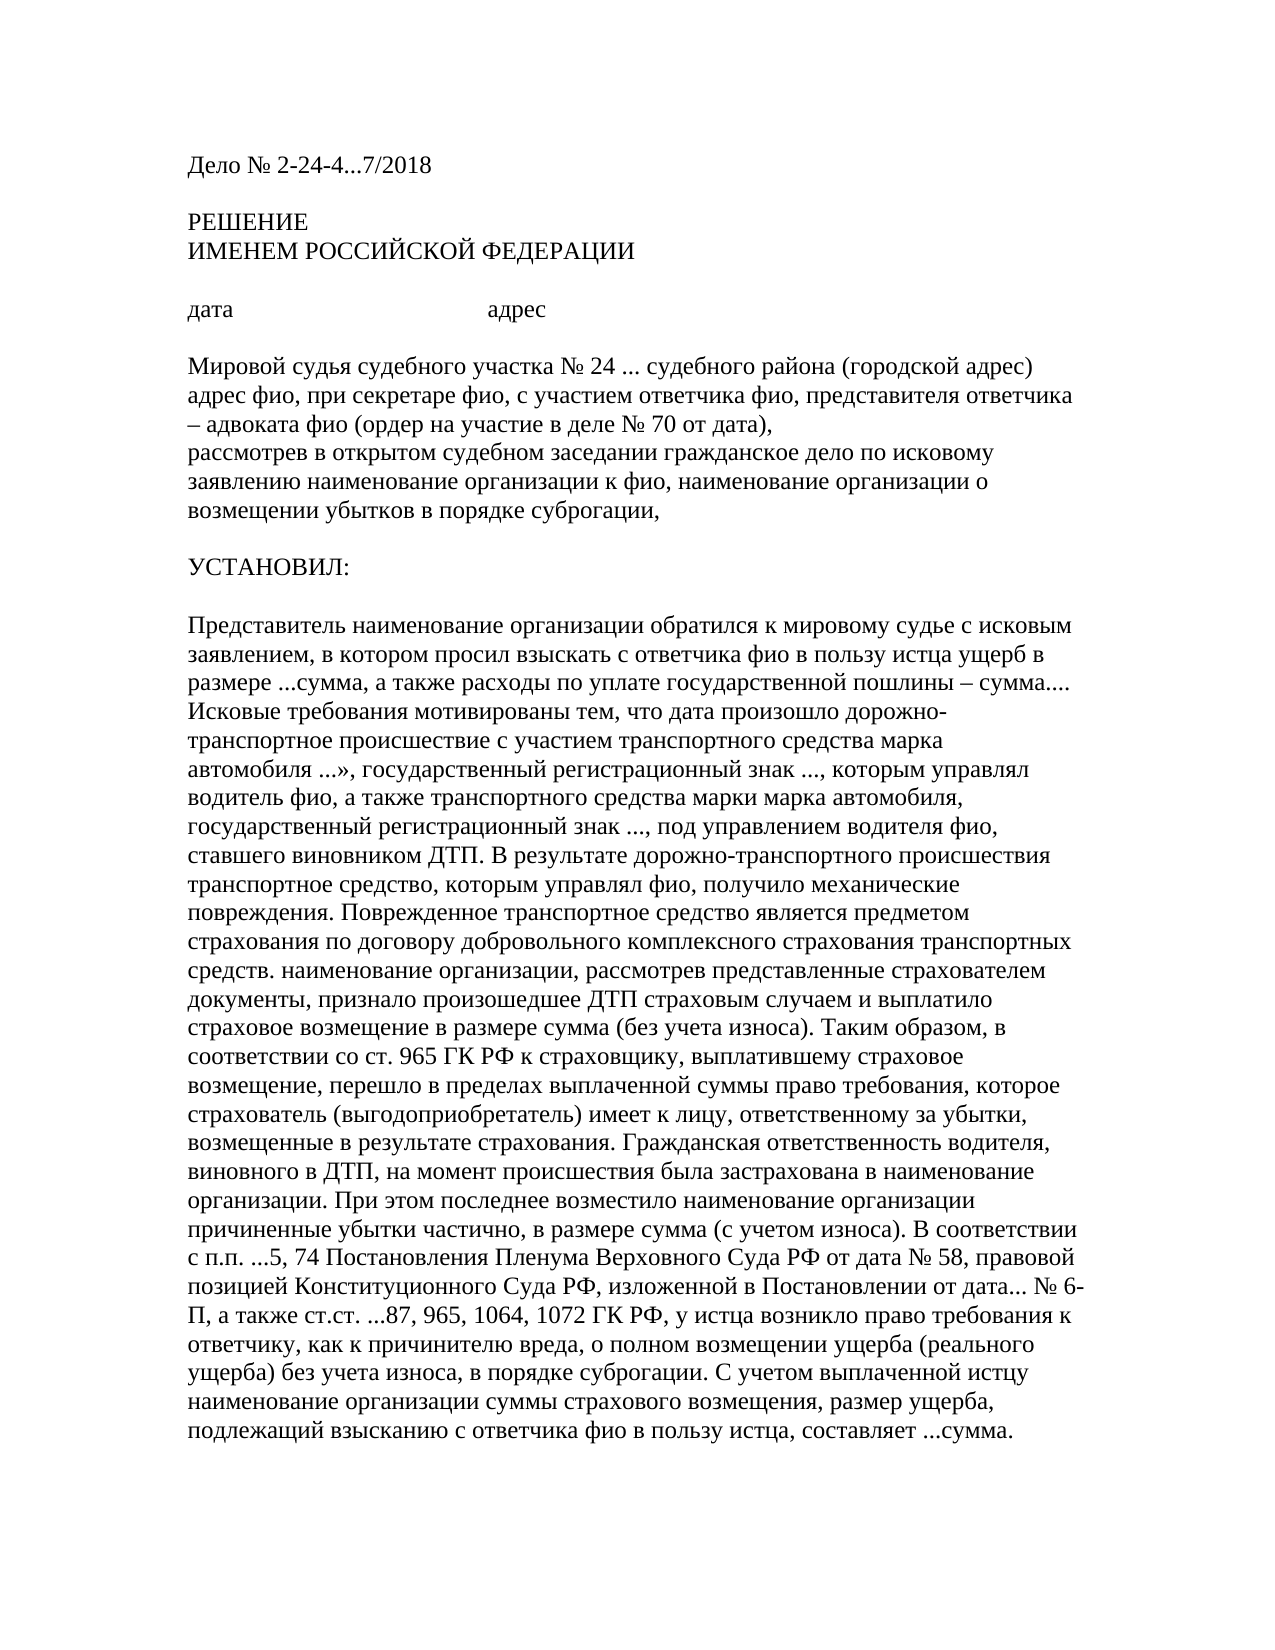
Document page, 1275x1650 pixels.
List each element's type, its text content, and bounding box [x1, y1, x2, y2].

text Дело № 2-24-4...7/2018 [187, 150, 1087, 179]
text рассмотрев в открытом судебном заседании гражданское дело по исковому заявлению наименование организации к фио, наименование организации о возмещении убытков в порядке суброгации, [187, 437, 1087, 524]
text УСТАНОВИЛ: [187, 552, 1087, 581]
text Исковые требования мотивированы тем, что дата произошло дорожно-транспортное происшествие с участием транспортного средства марка автомобиля ...», государственный регистрационный знак ..., которым управлял водитель фио, а также транспортного средства марки марка автомобиля, государственный регистрационный знак ..., под управлением водителя фио, ставшего виновником ДТП. В результате дорожно-транспортного происшествия транспортное средство, которым управлял фио, получило механические повреждения. Поврежденное транспортное средство является предметом страхования по договору добровольного комплексного страхования транспортных средств. наименование организации, рассмотрев представленные страхователем документы, признало произошедшее ДТП страховым случаем и выплатило страховое возмещение в размере сумма (без учета износа). Таким образом, в соответствии со ст. 965 ГК РФ к страховщику, выплатившему страховое возмещение, перешло в пределах выплаченной суммы право требования, которое страхователь (выгодоприобретатель) имеет к лицу, ответственному за убытки, возмещенные в результате страхования. Гражданская ответственность водителя, виновного в ДТП, на момент происшествия была застрахована в наименование организации. При этом последнее возместило наименование организации причиненные убытки частично, в размере сумма (с учетом износа). В соответствии с п.п. ...5, 74 Постановления Пленума Верховного Суда РФ от дата № 58, правовой позицией Конституционного Суда РФ, изложенной в Постановлении от дата... № 6-П, а также ст.ст. ...87, 965, 1064, 1072 ГК РФ, у истца возникло право требования к ответчику, как к причинителю вреда, о полном возмещении ущерба (реального ущерба) без учета износа, в порядке суброгации. С учетом выплаченной истцу наименование организации суммы страхового возмещения, размер ущерба, подлежащий взысканию с ответчика фио в пользу истца, составляет ...сумма. [187, 696, 1087, 1444]
text Мировой судья судебного участка № 24 ... судебного района (городской адрес) адрес фио, при секретаре фио, с участием ответчика фио, представителя ответчика – адвоката фио (ордер на участие в деле № 70 от дата), [187, 351, 1087, 437]
text ИМЕНЕМ РОССИЙСКОЙ ФЕДЕРАЦИИ [187, 236, 1087, 265]
text дата адрес [187, 294, 1087, 322]
text РЕШЕНИЕ [187, 207, 1087, 236]
text Представитель наименование организации обратился к мировому судье с исковым заявлением, в котором просил взыскать с ответчика фио в пользу истца ущерб в размере ...сумма, а также расходы по уплате государственной пошлины – сумма.... [187, 610, 1087, 696]
